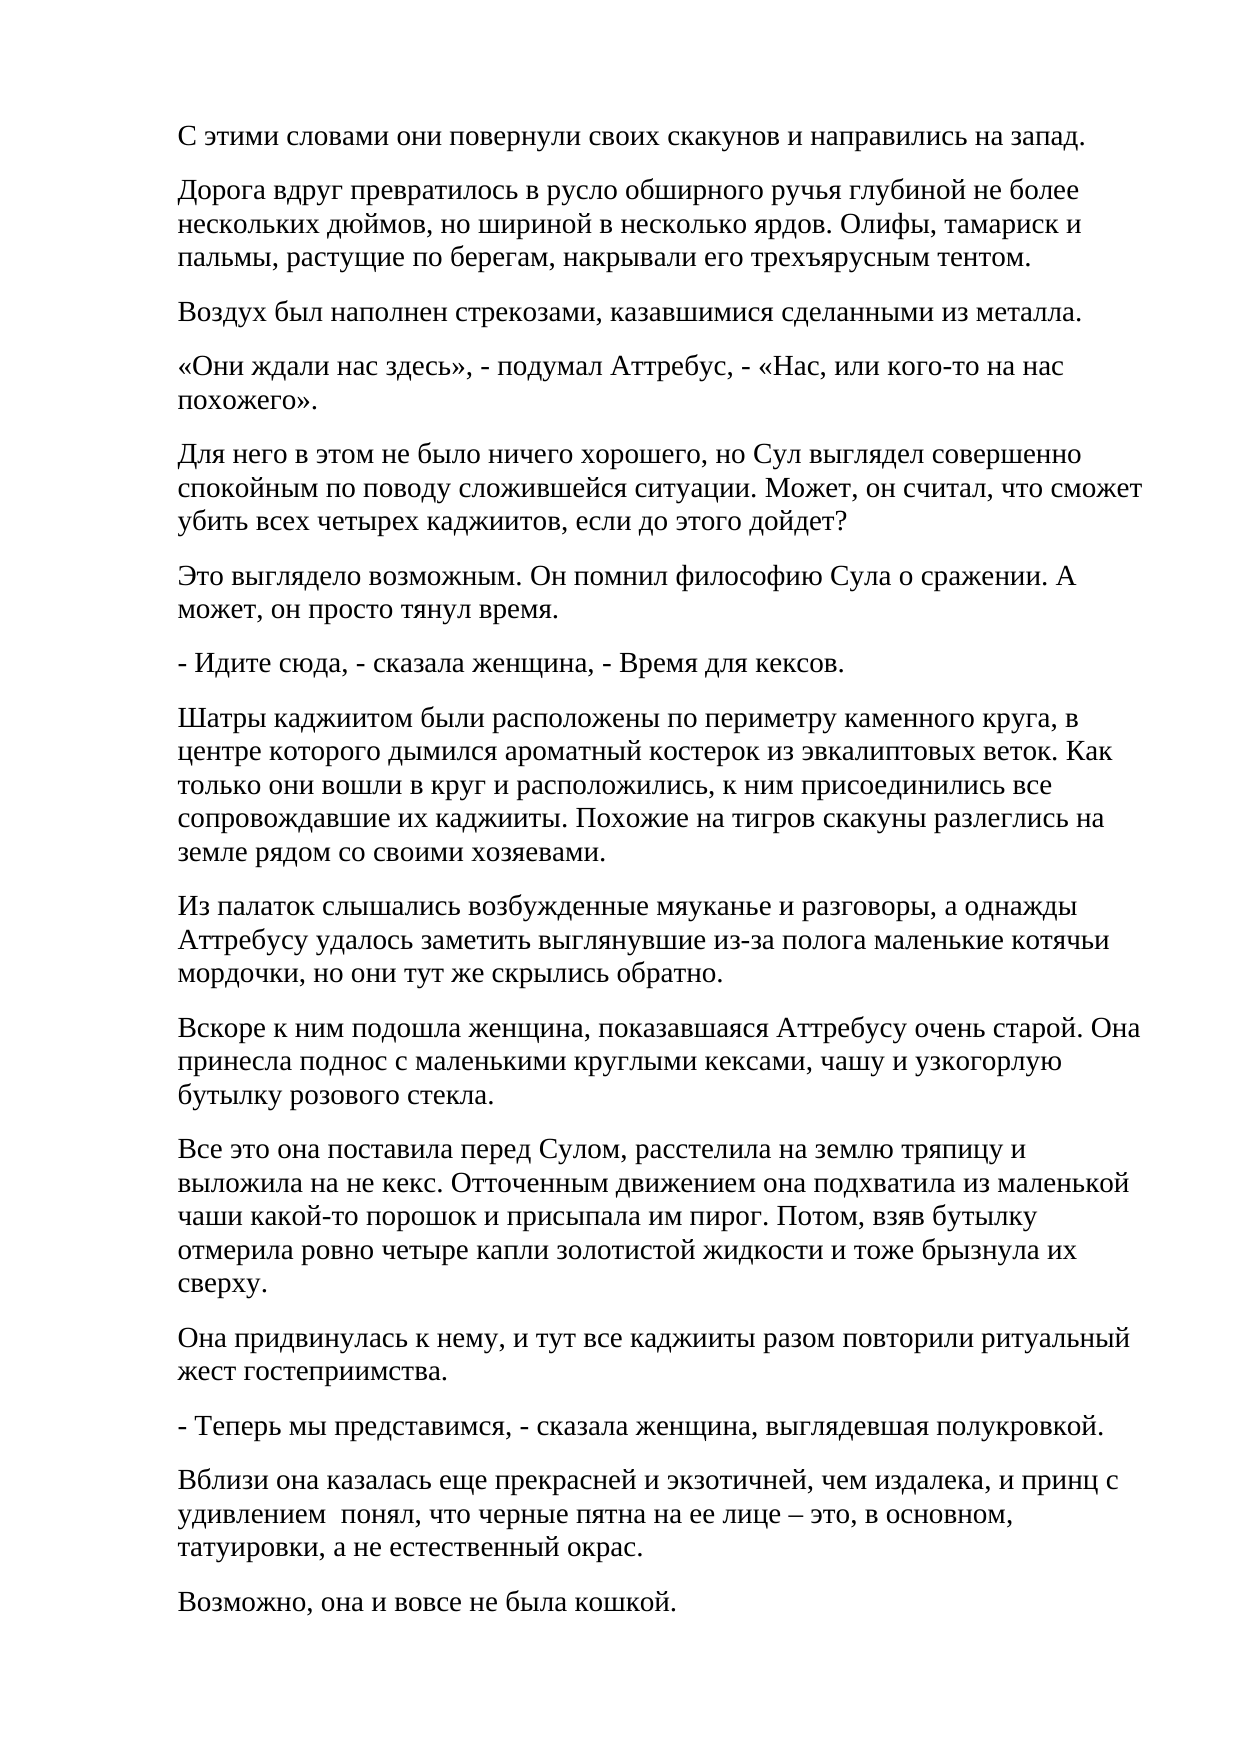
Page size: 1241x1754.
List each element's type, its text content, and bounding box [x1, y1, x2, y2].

text Из палаток слышались возбужденные мяуканье и разговоры, а однажды Аттребусу удалось заметить выглянувшие из-за полога маленькие котячьи мордочки, но они тут же скрылись обратно. [177, 888, 1152, 989]
text Шатры каджиитом были расположены по периметру каменного круга, в центре которого дымился ароматный костерок из эвкалиптовых веток. Как только они вошли в круг и расположились, к ним присоединились все сопровождавшие их каджииты. Похожие на тигров скакуны разлеглись на земле рядом со своими хозяевами. [177, 700, 1152, 868]
text Для него в этом не было ничего хорошего, но Сул выглядел совершенно спокойным по поводу сложившейся ситуации. Может, он считал, что сможет убить всех четырех каджиитов, если до этого дойдет? [177, 436, 1152, 537]
text - Теперь мы представимся, - сказала женщина, выглядевшая полукровкой. [177, 1408, 1152, 1441]
text Она придвинулась к нему, и тут все каджииты разом повторили ритуальный жест гостеприимства. [177, 1320, 1152, 1387]
text «Они ждали нас здесь», - подумал Аттребус, - «Нас, или кого-то на нас похожего». [177, 348, 1152, 415]
text - Идите сюда, - сказала женщина, - Время для кексов. [177, 646, 1152, 679]
text Воздух был наполнен стрекозами, казавшимися сделанными из металла. [177, 294, 1152, 327]
text Возможно, она и вовсе не была кошкой. [177, 1584, 1152, 1617]
text Все это она поставила перед Сулом, расстелила на землю тряпицу и выложила на не кекс. Отточенным движением она подхватила из маленькой чаши какой-то порошок и присыпала им пирог. Потом, взяв бутылку отмерила ровно четыре капли золотистой жидкости и тоже брызнула их сверху. [177, 1131, 1152, 1299]
text Вблизи она казалась еще прекрасней и экзотичней, чем издалека, и принц с удивлением понял, что черные пятна на ее лице – это, в основном, татуировки, а не естественный окрас. [177, 1462, 1152, 1563]
text Вскоре к ним подошла женщина, показавшаяся Аттребусу очень старой. Она принесла поднос с маленькими круглыми кексами, чашу и узкогорлую бутылку розового стекла. [177, 1010, 1152, 1111]
text С этими словами они повернули своих скакунов и направились на запад. [177, 118, 1152, 152]
text Дорога вдруг превратилось в русло обширного ручья глубиной не более нескольких дюймов, но шириной в несколько ярдов. Олифы, тамариск и пальмы, растущие по берегам, накрывали его трехъярусным тентом. [177, 172, 1152, 273]
text Это выглядело возможным. Он помнил философию Сула о сражении. А может, он просто тянул время. [177, 558, 1152, 625]
